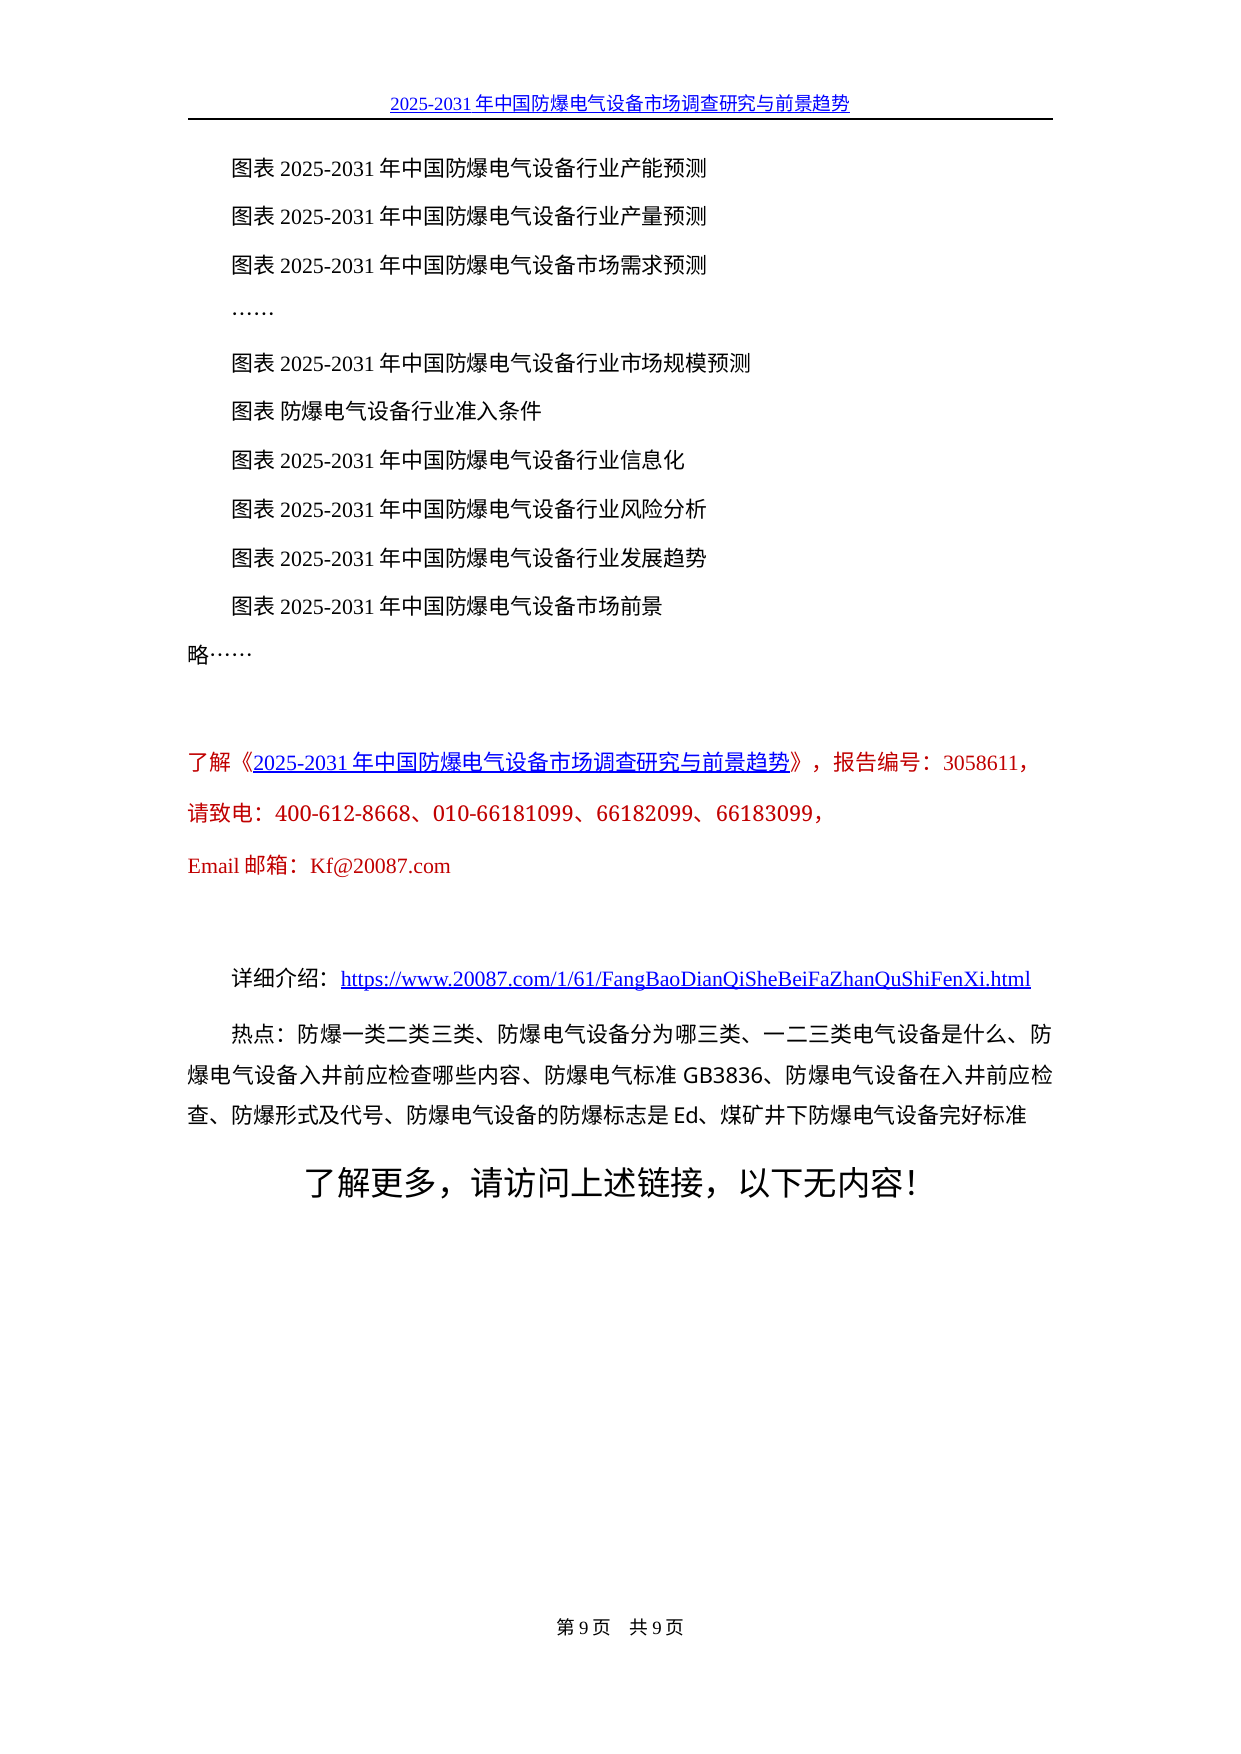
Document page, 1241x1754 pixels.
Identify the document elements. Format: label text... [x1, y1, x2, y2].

title 了解更多，请访问上述链接，以下无内容！ [187, 1148, 1053, 1213]
text 了解《2025-2031年中国防爆电气设备市场调查研究与前景趋势》，报告编号：3058611， [187, 744, 1053, 777]
text Email邮箱：Kf@20087.com [187, 847, 1053, 880]
text 请致电：400-612-8668、010-66181099、66182099、66183099， [187, 796, 1053, 828]
text 详细介绍：https://www.20087.com/1/61/FangBaoDianQiSheBeiFaZhanQuShiFenXi.html [187, 960, 1053, 993]
text 热点：防爆一类二类三类、防爆电气设备分为哪三类、一二三类电气设备是什么、防爆电气设备入井前应检查哪些内容、防爆电气标准GB3836、防爆电气设备在入井前应检查、防爆形式及代号、防爆电气设备的防爆标志是Ed、煤矿井下防爆电气设备完好标准 [187, 1017, 1053, 1131]
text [187, 150, 1053, 670]
